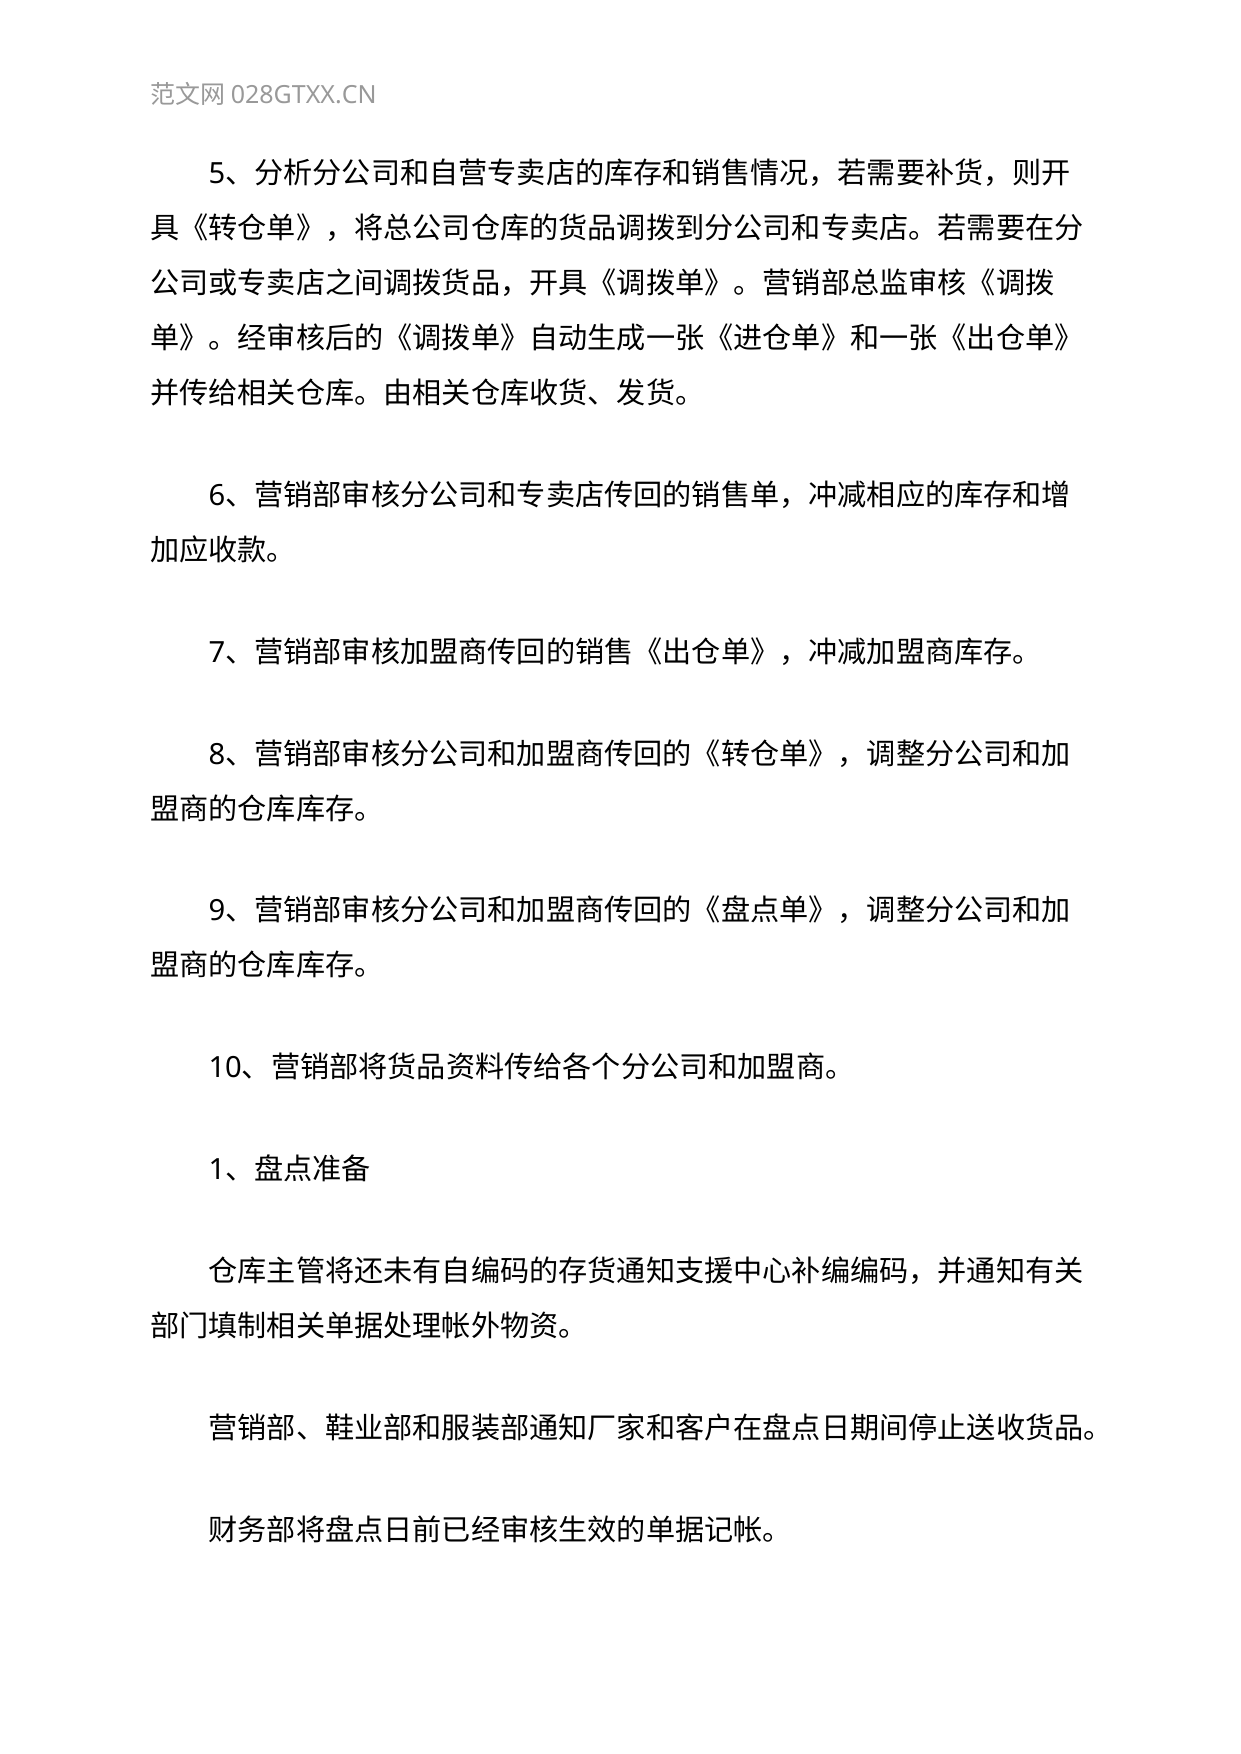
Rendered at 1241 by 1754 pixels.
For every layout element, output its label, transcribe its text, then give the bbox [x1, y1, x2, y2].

text 财务部将盘点日前已经审核生效的单据记帐。 [150, 1506, 1090, 1548]
text 9、营销部审核分公司和加盟商传回的《盘点单》，调整分公司和加盟商的仓库库存。 [150, 887, 1090, 984]
text 5、分析分公司和自营专卖店的库存和销售情况，若需要补货，则开具《转仓单》，将总公司仓库的货品调拨到分公司和专卖店。若需要在分公司或专卖店之间调拨货品，开具《调拨单》。营销部总监审核《调拨单》。经审核后的《调拨单》自动生成一张《进仓单》和一张《出仓单》并传给相关仓库。由相关仓库收货、发货。 [150, 150, 1090, 412]
text 1、盘点准备 [150, 1146, 1090, 1188]
text 10、营销部将货品资料传给各个分公司和加盟商。 [150, 1044, 1090, 1086]
text 仓库主管将还未有自编码的存货通知支援中心补编编码，并通知有关部门填制相关单据处理帐外物资。 [150, 1248, 1090, 1345]
text 营销部、鞋业部和服装部通知厂家和客户在盘点日期间停止送收货品。 [150, 1404, 1090, 1447]
text 8、营销部审核分公司和加盟商传回的《转仓单》，调整分公司和加盟商的仓库库存。 [150, 730, 1090, 827]
text 6、营销部审核分公司和专卖店传回的销售单，冲减相应的库存和增加应收款。 [150, 471, 1090, 569]
text 7、营销部审核加盟商传回的销售《出仓单》，冲减加盟商库存。 [150, 628, 1090, 671]
